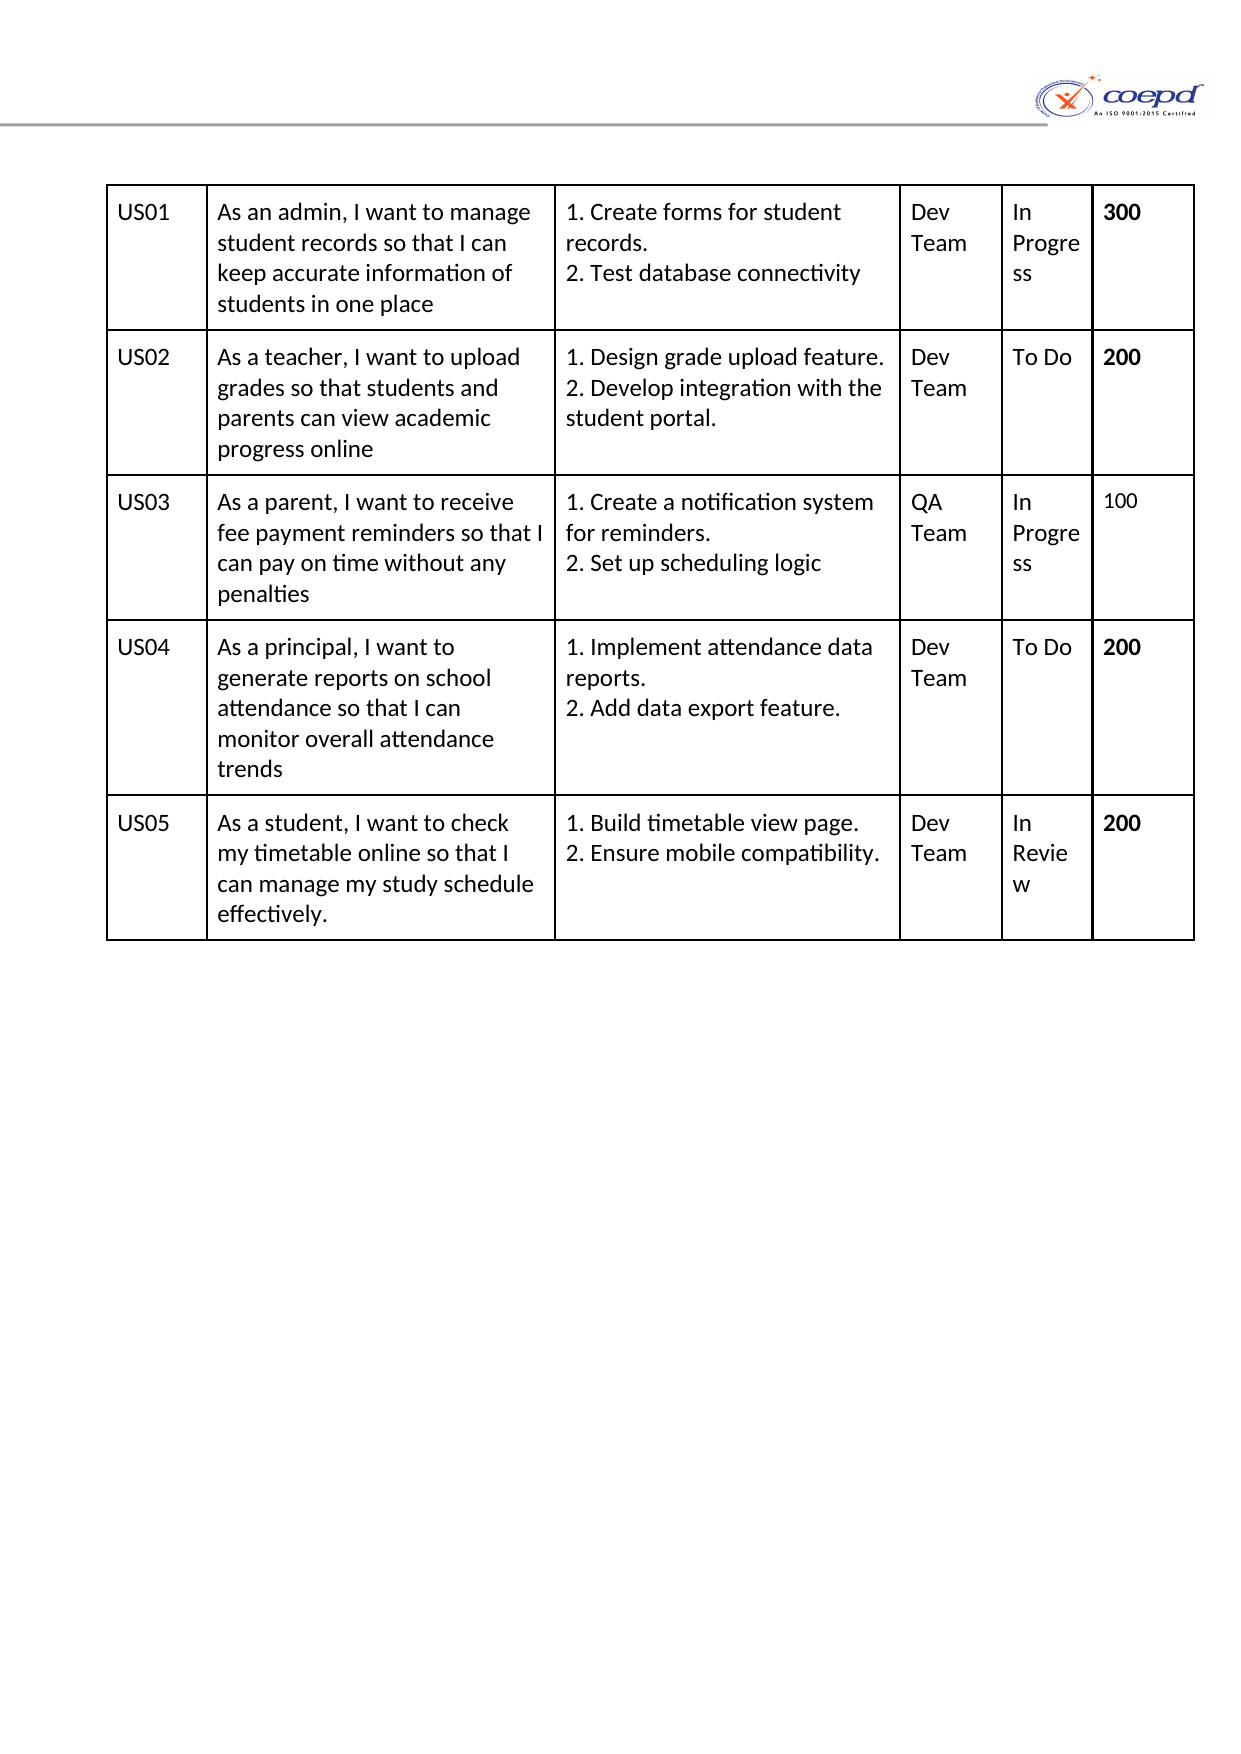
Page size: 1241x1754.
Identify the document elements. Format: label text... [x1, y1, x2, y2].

table_cell To Do [1003, 621, 1091, 794]
table_cell US01 [108, 186, 206, 329]
table_cell As a teacher, I want to upload grades so that students and parents can view academic progress online [208, 331, 554, 474]
table_cell As a student, I want to check my timetable online so that I can manage my study schedule effectively. [208, 796, 554, 939]
table_cell 1. Create a notification system for reminders. 2. Set up scheduling logic [556, 476, 899, 619]
table_cell In Progress [1003, 186, 1091, 329]
table_cell In Progress [1003, 476, 1091, 619]
table_cell 1. Implement attendance data reports. 2. Add data export feature. [556, 621, 899, 794]
table_cell In Review [1003, 796, 1091, 939]
table_cell QA Team [901, 476, 1001, 619]
table_cell 1. Design grade upload feature. 2. Develop integration with the student portal. [556, 331, 899, 474]
table_cell To Do [1003, 331, 1091, 474]
table_cell US02 [108, 331, 206, 474]
table_cell 100 [1094, 476, 1193, 619]
table_cell 200 [1094, 796, 1193, 939]
table_cell 1. Build timetable view page. 2. Ensure mobile compatibility. [556, 796, 899, 939]
table_cell Dev Team [901, 331, 1001, 474]
table_cell 200 [1094, 621, 1193, 794]
table_cell 1. Create forms for student records. 2. Test database connectivity [556, 186, 899, 329]
table_cell US05 [108, 796, 206, 939]
table_cell Dev Team [901, 186, 1001, 329]
table_cell As a parent, I want to receive fee payment reminders so that I can pay on time without any penalties [208, 476, 554, 619]
table_cell US03 [108, 476, 206, 619]
table_cell As a principal, I want to generate reports on school attendance so that I can monitor overall attendance trends [208, 621, 554, 794]
table_cell Dev Team [901, 621, 1001, 794]
table_cell 300 [1094, 186, 1193, 329]
table_cell US04 [108, 621, 206, 794]
table_cell As an admin, I want to manage student records so that I can keep accurate information of students in one place [208, 186, 554, 329]
table_cell Dev Team [901, 796, 1001, 939]
table_cell 200 [1094, 331, 1193, 474]
picture [1028, 75, 1218, 120]
